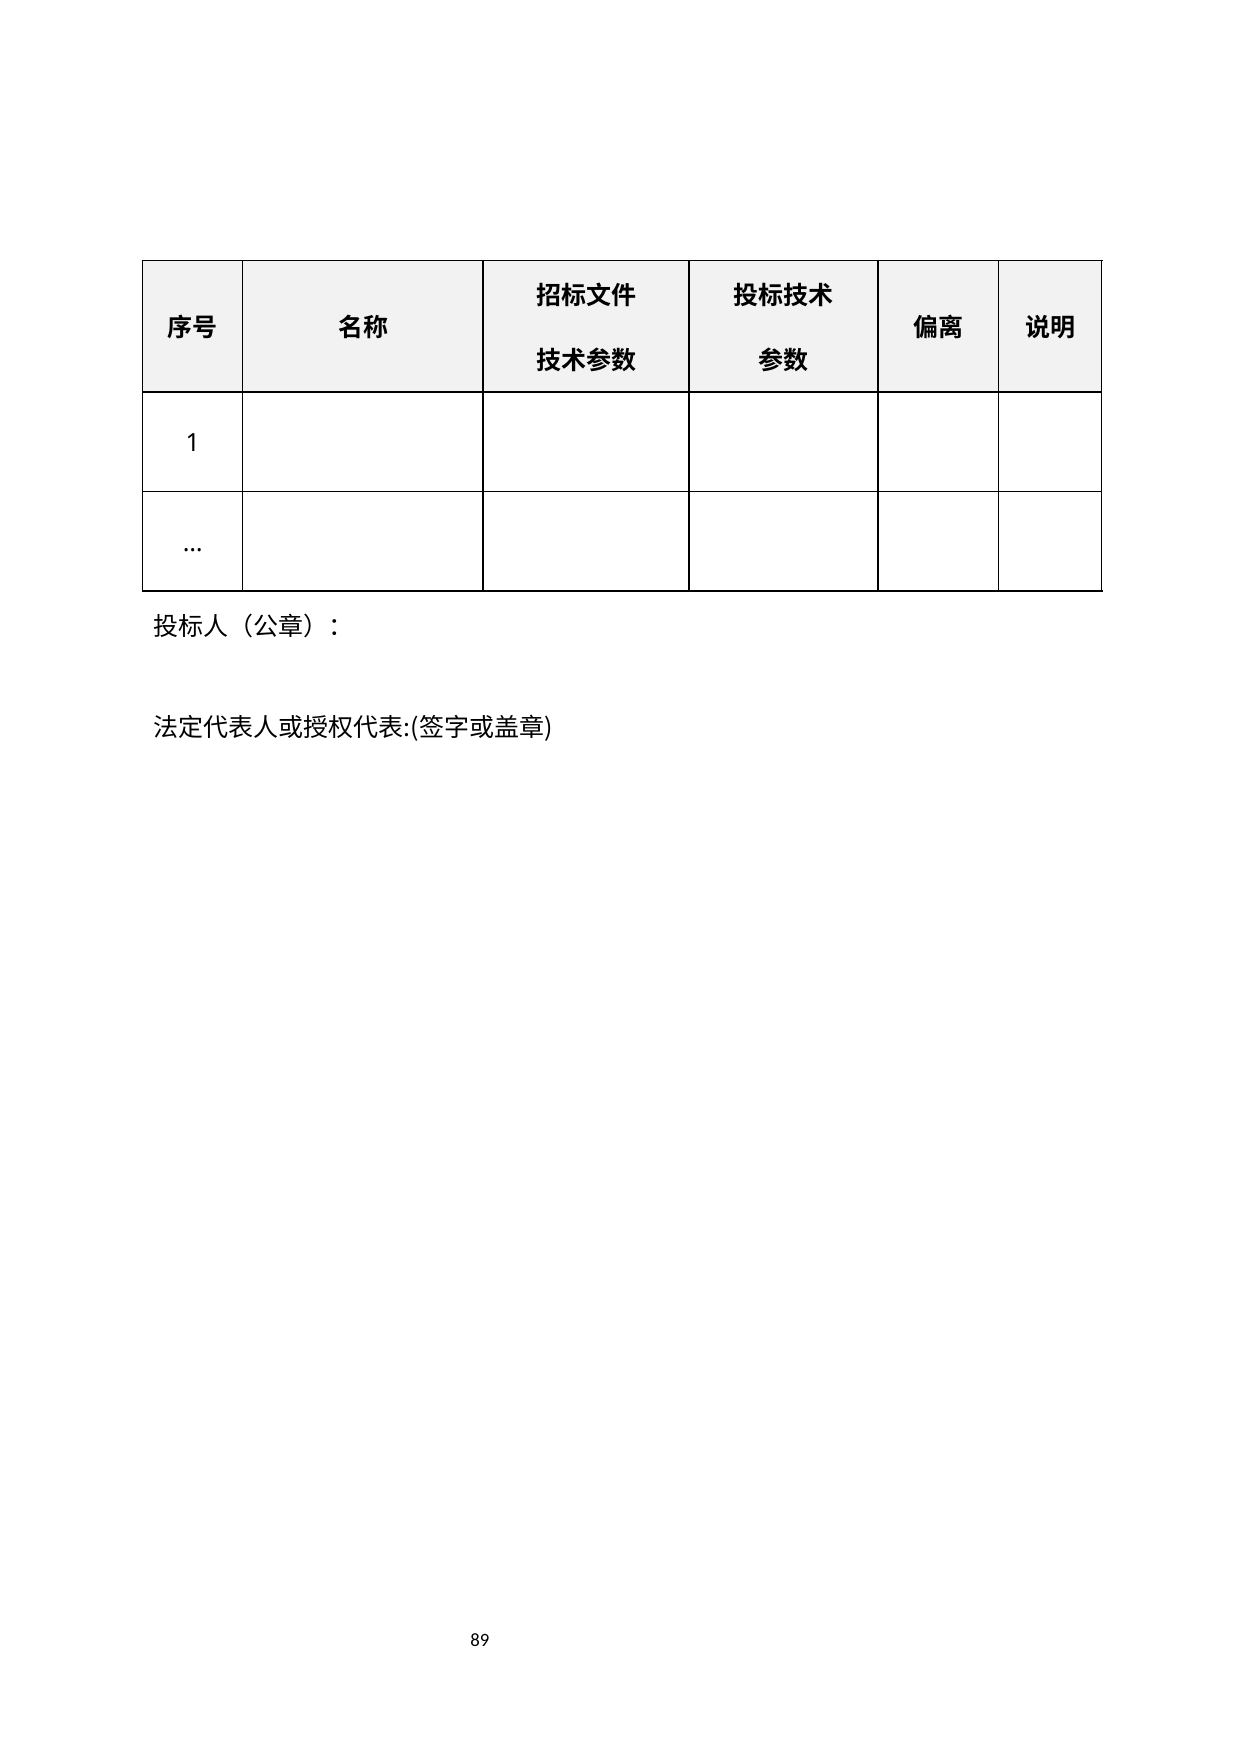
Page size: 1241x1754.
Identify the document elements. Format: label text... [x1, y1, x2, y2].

table_cell … [143, 492, 242, 590]
table_cell [879, 492, 998, 590]
table_cell [484, 492, 688, 590]
table_header 偏离 [879, 261, 998, 391]
table_header 名称 [243, 261, 482, 391]
table_cell [879, 393, 998, 491]
table_header 招标文件 技术参数 [484, 261, 688, 391]
table_cell [243, 492, 482, 590]
table_header 说明 [999, 261, 1101, 391]
table_header 投标技术 参数 [690, 261, 877, 391]
table_cell [999, 393, 1101, 491]
table_cell 1 [143, 393, 242, 491]
table_cell [999, 492, 1101, 590]
table_cell [243, 393, 482, 491]
table_cell [484, 393, 688, 491]
table_header 序号 [143, 261, 242, 391]
table_cell [690, 393, 877, 491]
text 法定代表人或授权代表:(签字或盖章) [153, 693, 1087, 758]
table_cell [690, 492, 877, 590]
text 投标人（公章）： [153, 592, 1087, 657]
